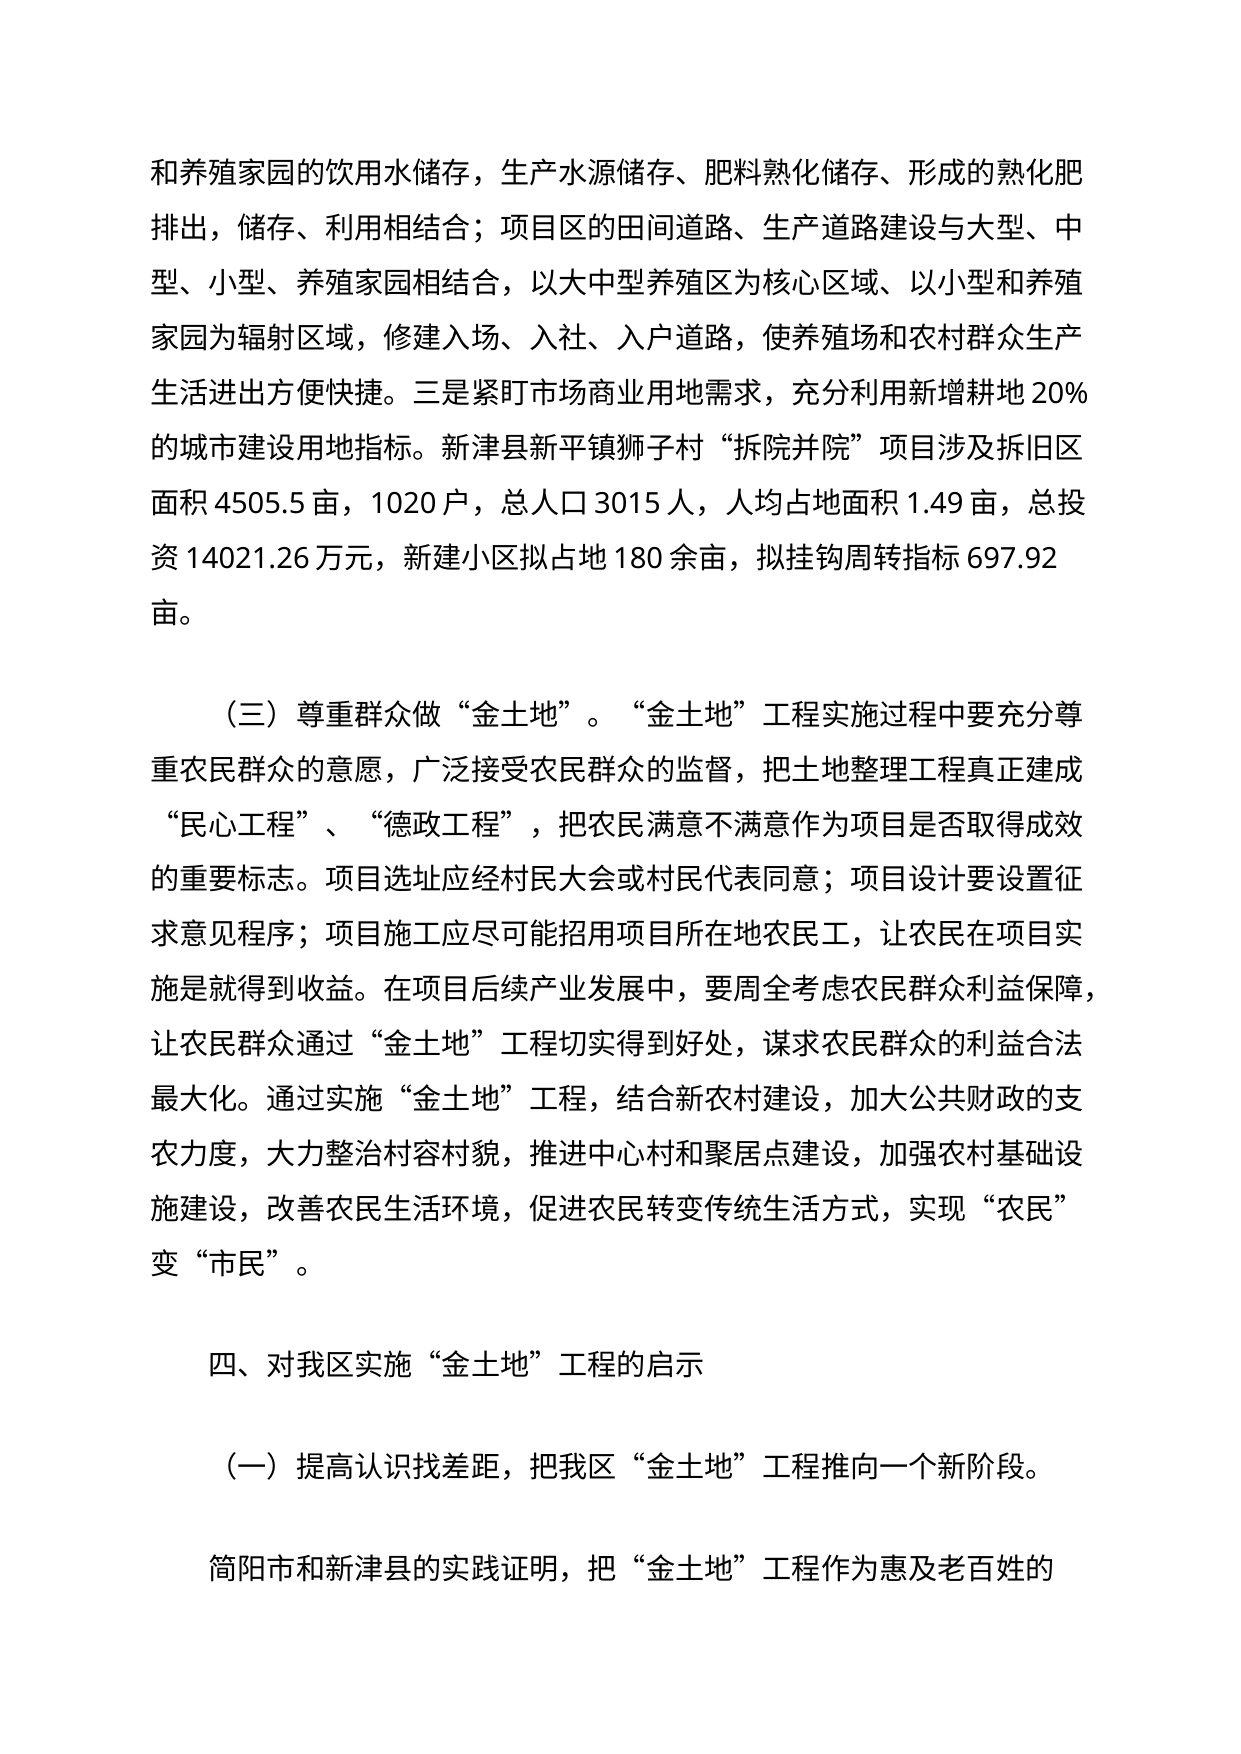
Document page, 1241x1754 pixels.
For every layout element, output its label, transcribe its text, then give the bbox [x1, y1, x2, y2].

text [150, 1546, 1090, 1588]
text （一）提高认识找差距，把我区“金土地”工程推向一个新阶段。 [150, 1444, 1090, 1486]
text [150, 150, 1090, 632]
text 四、对我区实施“金土地”工程的启示 [150, 1342, 1090, 1384]
text （三）尊重群众做“金土地”。“金土地”工程实施过程中要充分尊重农民群众的意愿，广泛接受农民群众的监督，把土地整理工程真正建成“民心工程”、“德政工程”，把农民满意不满意作为项目是否取得成效的重要标志。项目选址应经村民大会或村民代表同意；项目设计要设置征求意见程序；项目施工应尽可能招用项目所在地农民工，让农民在项目实施是就得到收益。在项目后续产业发展中，要周全考虑农民群众利益保障，让农民群众通过“金土地”工程切实得到好处，谋求农民群众的利益合法最大化。通过实施“金土地”工程，结合新农村建设，加大公共财政的支农力度，大力整治村容村貌，推进中心村和聚居点建设，加强农村基础设施建设，改善农民生活环境，促进农民转变传统生活方式，实现“农民”变“市民”。 [150, 691, 1090, 1282]
